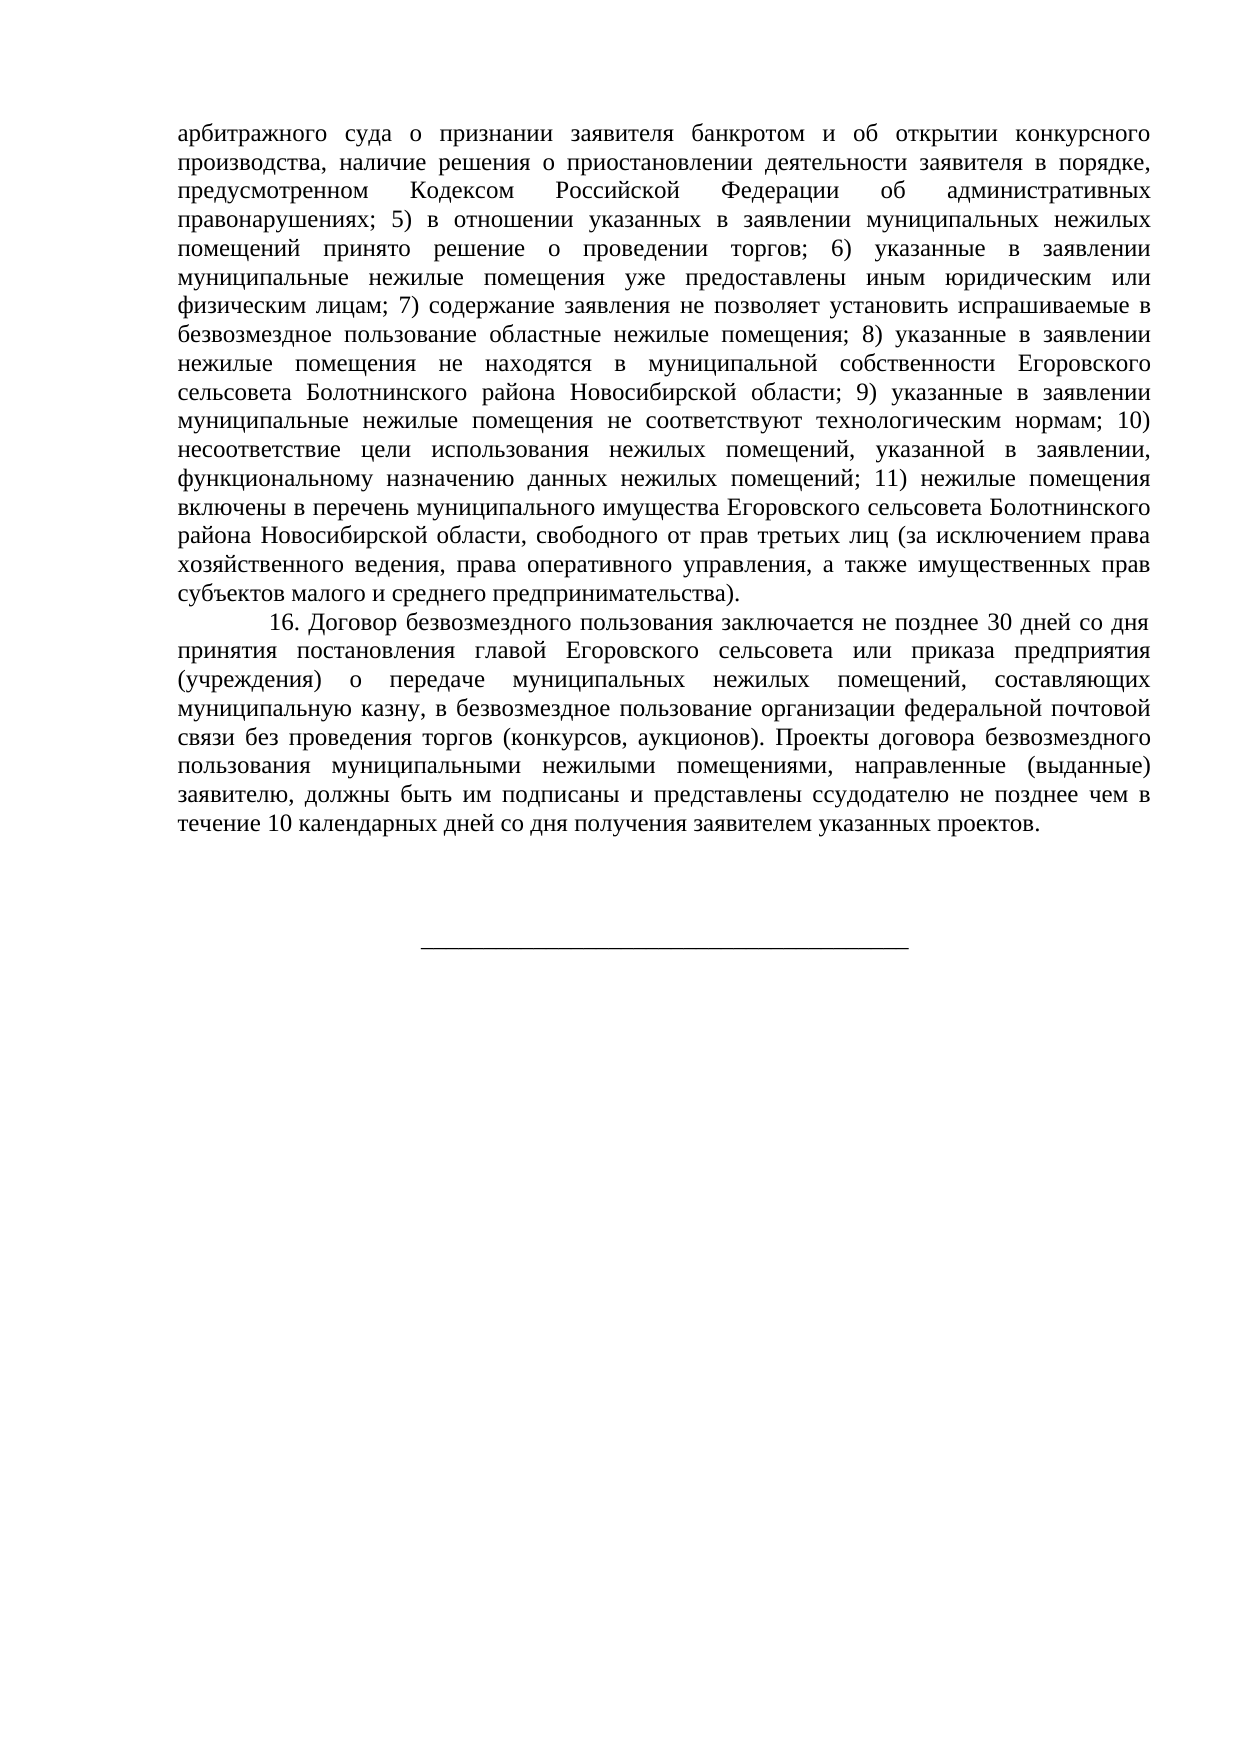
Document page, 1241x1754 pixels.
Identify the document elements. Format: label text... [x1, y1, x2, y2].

text _______________________________________ [177, 923, 1152, 952]
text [177, 118, 1152, 607]
text 16. Договор безвозмездного пользования заключается не позднее 30 дней со дня принятия постановления главой Егоровского сельсовета или приказа предприятия (учреждения) о передаче муниципальных нежилых помещений, составляющих муниципальную казну, в безвозмездное пользование организации федеральной почтовой связи без проведения торгов (конкурсов, аукционов). Проекты договора безвозмездного пользования муниципальными нежилыми помещениями, направленные (выданные) заявителю, должны быть им подписаны и представлены ссудодателю не позднее чем в течение 10 календарных дней со дня получения заявителем указанных проектов. [177, 607, 1152, 837]
